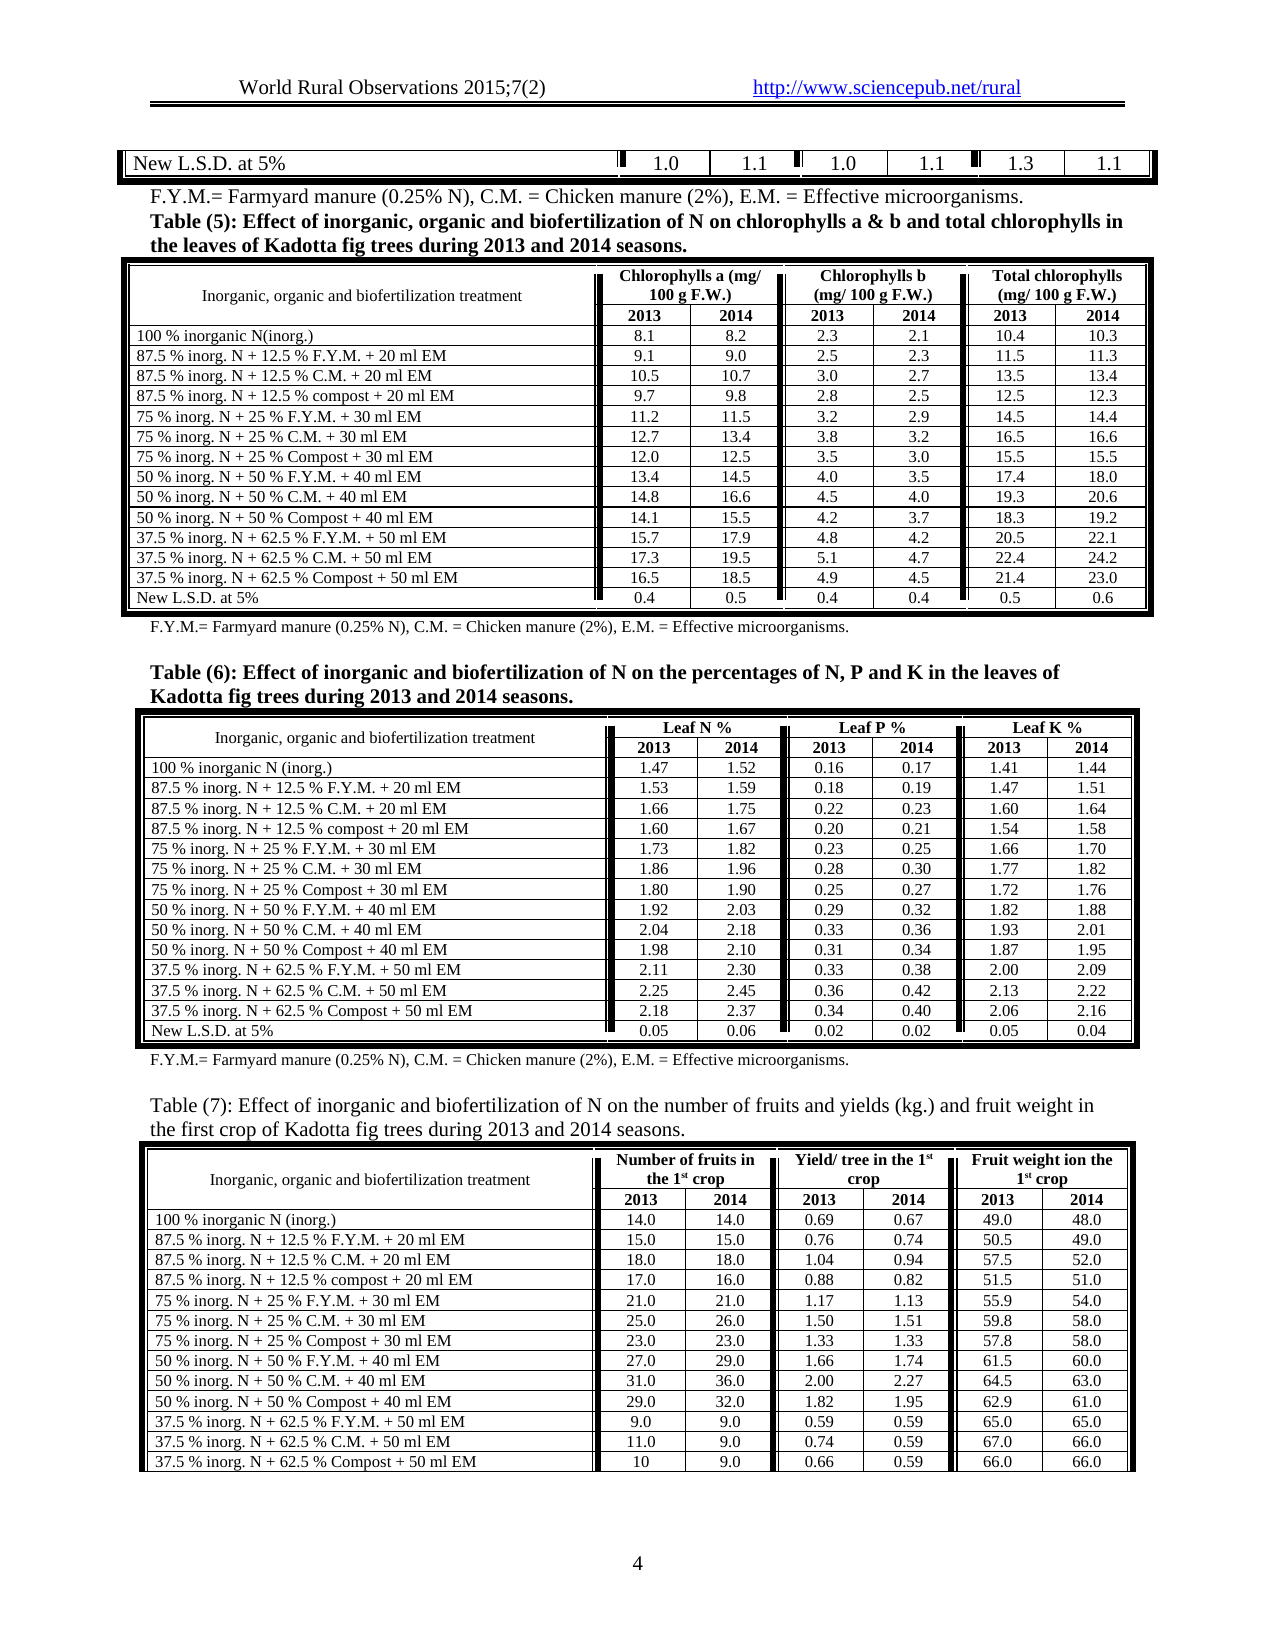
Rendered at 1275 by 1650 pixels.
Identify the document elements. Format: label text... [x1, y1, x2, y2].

table_cell 1.93 [965, 920, 1047, 939]
table_cell 2.22 [1048, 980, 1131, 999]
table_cell 18.0 [686, 1250, 770, 1269]
table_cell 1.51 [864, 1311, 948, 1330]
table_cell New L.S.D. at 5% [130, 588, 599, 607]
table_cell 1.1 [711, 151, 799, 175]
table_cell 0.59 [864, 1452, 948, 1471]
table_cell 60.0 [1043, 1351, 1127, 1370]
table_cell 2.7 [874, 366, 960, 385]
table_cell 9.7 [603, 386, 690, 405]
table_cell 1.60 [965, 799, 1047, 818]
table_header Leaf N % [610, 718, 785, 737]
table_cell 5.1 [786, 548, 873, 567]
table_cell 37.5 % inorg. N + 62.5 % Compost + 50 ml EM [145, 1001, 605, 1020]
table_cell 37.5 % inorg. N + 62.5 % C.M. + 50 ml EM [130, 548, 594, 567]
table_cell 0.82 [864, 1270, 948, 1289]
table_cell New L.S.D. at 5% [145, 1021, 610, 1040]
table_cell 1.3 [976, 151, 1064, 175]
table_cell 64.5 [958, 1371, 1042, 1390]
table_cell 37.5 % inorg. N + 62.5 % C.M. + 50 ml EM [148, 1432, 592, 1451]
table_cell 15.7 [603, 528, 690, 547]
table_cell 11.3 [1056, 346, 1145, 365]
table_cell 0.27 [873, 879, 956, 898]
table_cell 8.1 [603, 326, 690, 345]
table_cell 37.5 % inorg. N + 62.5 % F.Y.M. + 50 ml EM [148, 1412, 592, 1431]
table_cell 75 % inorg. N + 25 % F.Y.M. + 30 ml EM [148, 1290, 592, 1309]
table_cell 2.25 [615, 980, 697, 999]
table_cell 1.87 [965, 940, 1047, 959]
table_cell 0.25 [873, 839, 956, 858]
table_cell 21.0 [686, 1290, 770, 1309]
table_cell 2.45 [698, 980, 780, 999]
table_cell 75 % inorg. N + 25 % Compost + 30 ml EM [148, 1331, 592, 1350]
table_cell 1.75 [698, 799, 780, 818]
table_cell 9.0 [691, 346, 777, 365]
table_cell 2.04 [615, 920, 697, 939]
table_cell 1.1 [888, 151, 976, 175]
table_cell 0.5 [691, 588, 781, 607]
text F.Y.M.= Farmyard manure (0.25% N), C.M. = Chicken manure (2%), E.M. = Effective microorganisms. [150, 617, 1125, 636]
table_cell 2.9 [874, 406, 960, 426]
table_cell 2.10 [698, 940, 780, 959]
table_cell 37.5 % inorg. N + 62.5 % C.M. + 50 ml EM [145, 980, 605, 999]
table_cell 62.9 [958, 1391, 1042, 1411]
table_cell 50 % inorg. N + 50 % C.M. + 40 ml EM [145, 920, 605, 939]
table_cell 2.13 [965, 980, 1047, 999]
table_cell 2.3 [874, 346, 960, 365]
table_cell 1.33 [864, 1331, 948, 1350]
table_cell 2014 [1056, 305, 1145, 324]
table_cell 2.8 [786, 386, 873, 405]
table_cell 23.0 [601, 1331, 685, 1350]
table_cell 0.02 [873, 1021, 960, 1040]
table_cell 1.0 [621, 151, 709, 175]
table_cell 87.5 % inorg. N + 12.5 % compost + 20 ml EM [130, 386, 594, 405]
table_cell 1.47 [965, 778, 1047, 797]
table_cell 1.47 [615, 758, 697, 777]
table_cell 1.82 [1048, 859, 1131, 878]
table_cell 22.4 [969, 548, 1055, 567]
table_header Yield/ tree in the 1st crop [775, 1147, 953, 1188]
table_cell 1.13 [864, 1290, 948, 1309]
table_cell 1.82 [779, 1391, 863, 1411]
table_cell 4.8 [786, 528, 873, 547]
table_cell 87.5 % inorg. N + 12.5 % compost + 20 ml EM [145, 819, 605, 838]
table_cell 50.5 [958, 1230, 1042, 1249]
table_cell 2.00 [779, 1371, 863, 1390]
table_cell 37.5 % inorg. N + 62.5 % Compost + 50 ml EM [148, 1452, 592, 1471]
table_cell 1.88 [1048, 900, 1131, 919]
table_cell 1.33 [779, 1331, 863, 1350]
table_cell 0.17 [873, 758, 956, 777]
table_cell 1.80 [615, 879, 697, 898]
table_cell 2.18 [615, 1001, 697, 1020]
table_cell 17.3 [603, 548, 690, 567]
table_cell 4.9 [786, 568, 873, 587]
table_cell 0.30 [873, 859, 956, 878]
table_cell 0.23 [790, 839, 872, 858]
table_header Leaf P % [785, 715, 960, 737]
table_cell 0.29 [790, 900, 872, 919]
table_header Chlorophylls b (mg/ 100 g F.W.) [781, 263, 964, 304]
table_cell 0.18 [790, 778, 872, 797]
table_cell 0.05 [960, 1021, 1047, 1040]
table_cell 18.5 [691, 568, 777, 587]
table_cell 1.73 [615, 839, 697, 858]
table_cell 1.82 [698, 839, 780, 858]
table_cell 2014 [1043, 1189, 1127, 1208]
table_cell 1.60 [615, 819, 697, 838]
table_cell 16.6 [1056, 427, 1145, 446]
table_cell 1.58 [1048, 819, 1131, 838]
table_cell 49.0 [1043, 1230, 1127, 1249]
table_cell 2.06 [965, 1001, 1047, 1020]
table_cell 0.22 [790, 799, 872, 818]
table_cell 9.0 [686, 1432, 770, 1451]
table_cell 13.5 [969, 366, 1055, 385]
table_cell 18.0 [601, 1250, 685, 1269]
table_cell 14.0 [686, 1210, 770, 1229]
table_cell 51.5 [958, 1270, 1042, 1289]
table_cell 10 [601, 1452, 685, 1471]
table_cell 75 % inorg. N + 25 % C.M. + 30 ml EM [130, 427, 594, 446]
table_cell 50 % inorg. N + 50 % Compost + 40 ml EM [148, 1391, 592, 1411]
table_cell 21.4 [969, 568, 1055, 587]
table_cell 2.5 [874, 386, 960, 405]
table_cell 1.17 [779, 1290, 863, 1309]
table_header Total chlorophylls (mg/ 100 g F.W.) [964, 263, 1148, 304]
table_cell 66.0 [1043, 1432, 1127, 1451]
table_cell 3.5 [874, 467, 960, 486]
table_cell 9.8 [691, 386, 777, 405]
table_cell 1.72 [965, 879, 1047, 898]
table_cell 15.5 [691, 508, 777, 527]
table_cell 2.03 [698, 900, 780, 919]
table_cell 19.5 [691, 548, 777, 567]
table_cell 0.38 [873, 960, 956, 979]
table_cell 9.0 [601, 1412, 685, 1431]
table_cell 15.0 [601, 1230, 685, 1249]
table_cell 18.3 [969, 508, 1055, 527]
table_cell 1.96 [698, 859, 780, 878]
table_cell 0.76 [779, 1230, 863, 1249]
table_cell 8.2 [691, 326, 777, 345]
table_cell 2014 [874, 305, 960, 324]
table_cell 4.5 [786, 487, 873, 506]
table_cell 0.59 [864, 1432, 948, 1451]
table_cell 0.66 [779, 1452, 863, 1471]
table_cell 32.0 [686, 1391, 770, 1411]
table_cell 2.01 [1048, 920, 1131, 939]
table_cell 2013 [779, 1189, 863, 1208]
table_cell 0.69 [779, 1210, 863, 1229]
table_cell 26.0 [686, 1311, 770, 1330]
table_cell 2014 [686, 1189, 770, 1208]
table_cell 67.0 [958, 1432, 1042, 1451]
table_cell 87.5 % inorg. N + 12.5 % C.M. + 20 ml EM [130, 366, 594, 385]
table_cell 1.64 [1048, 799, 1131, 818]
table_cell 51.0 [1043, 1270, 1127, 1289]
table_cell 0.32 [873, 900, 956, 919]
table_cell 10.4 [969, 326, 1055, 345]
table_cell 1.92 [615, 900, 697, 919]
table_cell 1.82 [965, 900, 1047, 919]
table_cell 12.5 [691, 447, 777, 466]
table_cell 50 % inorg. N + 50 % Compost + 40 ml EM [130, 508, 594, 527]
table_cell 12.3 [1056, 386, 1145, 405]
table_cell 15.5 [1056, 447, 1145, 466]
table_cell 1.53 [615, 778, 697, 797]
table_cell 0.40 [873, 1001, 956, 1020]
table_cell 0.4 [781, 588, 873, 607]
table_cell 49.0 [958, 1210, 1042, 1229]
table_header Number of fruits in the 1st crop [596, 1150, 774, 1188]
table_cell 2014 [698, 738, 780, 757]
table_cell 2.18 [698, 920, 780, 939]
table_cell 4.0 [874, 487, 960, 506]
table_cell 2.1 [874, 326, 960, 345]
table_cell 10.3 [1056, 326, 1145, 345]
table_cell 0.20 [790, 819, 872, 838]
table_cell 3.7 [874, 508, 960, 527]
table_cell 1.59 [698, 778, 780, 797]
table_cell 2.37 [698, 1001, 780, 1020]
table_header Chlorophylls a (mg/ 100 g F.W.) [599, 266, 781, 304]
table_cell 1.1 [1065, 151, 1149, 175]
table_header Inorganic, organic and biofertilization treatment [145, 1147, 596, 1208]
table_cell 87.5 % inorg. N + 12.5 % C.M. + 20 ml EM [145, 799, 605, 818]
table_cell 1.67 [698, 819, 780, 838]
table_cell 48.0 [1043, 1210, 1127, 1229]
table_cell 100 % inorganic N (inorg.) [145, 758, 605, 777]
table_cell 0.88 [779, 1270, 863, 1289]
table_cell 87.5 % inorg. N + 12.5 % F.Y.M. + 20 ml EM [130, 346, 594, 365]
table_cell 0.59 [864, 1412, 948, 1431]
table_cell 4.2 [874, 528, 960, 547]
table_cell 10.5 [603, 366, 690, 385]
table_cell 12.0 [603, 447, 690, 466]
table_cell 21.0 [601, 1290, 685, 1309]
table_cell 12.5 [969, 386, 1055, 405]
table_cell 13.4 [603, 467, 690, 486]
table_cell 3.2 [786, 406, 873, 426]
table_cell 19.3 [969, 487, 1055, 506]
table_cell 0.67 [864, 1210, 948, 1229]
table_cell 50 % inorg. N + 50 % F.Y.M. + 40 ml EM [148, 1351, 592, 1370]
table_cell 1.52 [698, 758, 780, 777]
table_cell 11.5 [969, 346, 1055, 365]
table_cell 2014 [691, 305, 777, 324]
table_cell 1.51 [1048, 778, 1131, 797]
table_cell 14.4 [1056, 406, 1145, 426]
table_cell 23.0 [1056, 568, 1145, 587]
table_cell 25.0 [601, 1311, 685, 1330]
table_cell 4.5 [874, 568, 960, 587]
table_cell 1.66 [779, 1351, 863, 1370]
table_cell 1.54 [965, 819, 1047, 838]
table_cell 0.59 [779, 1412, 863, 1431]
table_cell 0.04 [1048, 1021, 1131, 1040]
table_cell 0.21 [873, 819, 956, 838]
text F.Y.M.= Farmyard manure (0.25% N), C.M. = Chicken manure (2%), E.M. = Effective microorganisms. [150, 185, 1125, 208]
table_cell 2013 [603, 305, 690, 324]
table_cell 2.11 [615, 960, 697, 979]
table_cell 75 % inorg. N + 25 % C.M. + 30 ml EM [145, 859, 605, 878]
table_cell 37.5 % inorg. N + 62.5 % Compost + 50 ml EM [130, 568, 594, 587]
table_cell 1.95 [864, 1391, 948, 1411]
table_cell 1.77 [965, 859, 1047, 878]
table_cell 1.74 [864, 1351, 948, 1370]
table_cell 4.0 [786, 467, 873, 486]
table_cell 13.4 [1056, 366, 1145, 385]
table_cell 16.0 [686, 1270, 770, 1289]
table_cell 1.95 [1048, 940, 1131, 959]
table_cell 0.33 [790, 920, 872, 939]
table_cell 1.04 [779, 1250, 863, 1269]
table_cell 1.0 [799, 151, 887, 175]
table_cell 17.9 [691, 528, 777, 547]
table_cell 65.0 [958, 1412, 1042, 1431]
table_cell 1.66 [965, 839, 1047, 858]
table_cell 1.50 [779, 1311, 863, 1330]
table_cell 2013 [790, 738, 872, 757]
table_cell 58.0 [1043, 1311, 1127, 1330]
table_cell 10.7 [691, 366, 777, 385]
table_cell 65.0 [1043, 1412, 1127, 1431]
table_cell 3.5 [786, 447, 873, 466]
table_cell 75 % inorg. N + 25 % C.M. + 30 ml EM [148, 1311, 592, 1330]
table_cell 75 % inorg. N + 25 % F.Y.M. + 30 ml EM [130, 406, 594, 426]
table_cell 9.0 [686, 1412, 770, 1431]
table_cell 61.5 [958, 1351, 1042, 1370]
table_cell 1.76 [1048, 879, 1131, 898]
table_cell 0.74 [864, 1230, 948, 1249]
table_cell 2.09 [1048, 960, 1131, 979]
table_cell 11.5 [691, 406, 777, 426]
table_cell 29.0 [601, 1391, 685, 1411]
table_cell 14.0 [601, 1210, 685, 1229]
table_cell 14.5 [691, 467, 777, 486]
table_cell 16.6 [691, 487, 777, 506]
table_cell 2.16 [1048, 1001, 1131, 1020]
table_cell 58.0 [1043, 1331, 1127, 1350]
table_cell 0.5 [964, 588, 1055, 607]
table_cell 0.05 [610, 1021, 697, 1040]
table_cell 0.16 [790, 758, 872, 777]
table_cell 55.9 [958, 1290, 1042, 1309]
table_cell 50 % inorg. N + 50 % C.M. + 40 ml EM [130, 487, 594, 506]
table_cell 52.0 [1043, 1250, 1127, 1269]
table_cell 3.8 [786, 427, 873, 446]
table_header Inorganic, organic and biofertilization treatment [141, 715, 610, 757]
table_cell 17.4 [969, 467, 1055, 486]
table_cell 23.0 [686, 1331, 770, 1350]
table_cell 54.0 [1043, 1290, 1127, 1309]
table_cell 0.25 [790, 879, 872, 898]
table_cell 75 % inorg. N + 25 % Compost + 30 ml EM [130, 447, 594, 466]
text F.Y.M.= Farmyard manure (0.25% N), C.M. = Chicken manure (2%), E.M. = Effective microorganisms. [150, 1049, 1125, 1068]
table_cell 66.0 [958, 1452, 1042, 1471]
table_cell 1.90 [698, 879, 780, 898]
table_cell 2014 [873, 738, 956, 757]
table_cell 0.28 [790, 859, 872, 878]
table_cell New L.S.D. at 5% [126, 151, 621, 175]
table_cell 14.5 [969, 406, 1055, 426]
table_cell 20.5 [969, 528, 1055, 547]
table_cell 63.0 [1043, 1371, 1127, 1390]
table_cell 37.5 % inorg. N + 62.5 % F.Y.M. + 50 ml EM [145, 960, 605, 979]
table_cell 50 % inorg. N + 50 % Compost + 40 ml EM [145, 940, 605, 959]
table_cell 100 % inorganic N(inorg.) [130, 326, 594, 345]
table_cell 1.41 [965, 758, 1047, 777]
table_cell 15.0 [686, 1230, 770, 1249]
table_cell 16.5 [969, 427, 1055, 446]
table_cell 57.8 [958, 1331, 1042, 1350]
table_cell 87.5 % inorg. N + 12.5 % F.Y.M. + 20 ml EM [145, 778, 605, 797]
table_cell 0.06 [698, 1021, 785, 1040]
table_cell 2.30 [698, 960, 780, 979]
table_cell 11.0 [601, 1432, 685, 1451]
table_cell 2013 [958, 1189, 1042, 1208]
table_cell 1.86 [615, 859, 697, 878]
table_cell 0.42 [873, 980, 956, 999]
table_cell 75 % inorg. N + 25 % Compost + 30 ml EM [145, 879, 605, 898]
table_cell 2013 [786, 305, 873, 324]
table_cell 2.3 [786, 326, 873, 345]
table_header Leaf K % [960, 715, 1134, 737]
table_cell 0.02 [785, 1021, 872, 1040]
text Table (5): Effect of inorganic, organic and biofertilization of N on chlorophylls a & b and total chlorophylls in the leaves of Kadotta fig trees during 2013 and 2014 seasons. [150, 208, 1125, 257]
table_cell 22.1 [1056, 528, 1145, 547]
table_cell 87.5 % inorg. N + 12.5 % C.M. + 20 ml EM [148, 1250, 592, 1269]
table_cell 50 % inorg. N + 50 % C.M. + 40 ml EM [148, 1371, 592, 1390]
table_header Fruit weight ion the 1st crop [953, 1147, 1130, 1188]
table_cell 2.00 [965, 960, 1047, 979]
table_cell 0.34 [790, 1001, 872, 1020]
table_cell 16.5 [603, 568, 690, 587]
table_cell 0.4 [599, 588, 690, 607]
table_cell 0.36 [873, 920, 956, 939]
table_cell 87.5 % inorg. N + 12.5 % compost + 20 ml EM [148, 1270, 592, 1289]
table_cell 12.7 [603, 427, 690, 446]
table_cell 31.0 [601, 1371, 685, 1390]
table_cell 0.6 [1056, 588, 1145, 607]
table_cell 100 % inorganic N (inorg.) [148, 1210, 592, 1229]
table_cell 0.31 [790, 940, 872, 959]
table_cell 13.4 [691, 427, 777, 446]
table_cell 0.23 [873, 799, 956, 818]
table_header Inorganic, organic and biofertilization treatment [127, 263, 599, 324]
table_cell 24.2 [1056, 548, 1145, 567]
table_cell 57.5 [958, 1250, 1042, 1269]
table_cell 2013 [615, 738, 697, 757]
table_cell 0.36 [790, 980, 872, 999]
table_cell 59.8 [958, 1311, 1042, 1330]
table_cell 2013 [601, 1189, 685, 1208]
table_cell 3.0 [874, 447, 960, 466]
table_cell 2.27 [864, 1371, 948, 1390]
table_cell 20.6 [1056, 487, 1145, 506]
table_cell 0.34 [873, 940, 956, 959]
table_cell 61.0 [1043, 1391, 1127, 1411]
table_cell 75 % inorg. N + 25 % F.Y.M. + 30 ml EM [145, 839, 605, 858]
table_cell 0.94 [864, 1250, 948, 1269]
text Table (7): Effect of inorganic and biofertilization of N on the number of fruits and yields (kg.) and fruit weight in the first crop of Kadotta fig trees during 2013 and 2014 seasons. [150, 1092, 1125, 1141]
table_cell 4.7 [874, 548, 960, 567]
table_cell 50 % inorg. N + 50 % F.Y.M. + 40 ml EM [145, 900, 605, 919]
table_cell 4.2 [786, 508, 873, 527]
table_cell 29.0 [686, 1351, 770, 1370]
table_cell 3.2 [874, 427, 960, 446]
table_cell 1.70 [1048, 839, 1131, 858]
table_cell 9.1 [603, 346, 690, 365]
table_cell 66.0 [1043, 1452, 1127, 1471]
table_cell 36.0 [686, 1371, 770, 1390]
table_cell 0.19 [873, 778, 956, 797]
table_cell 1.44 [1048, 758, 1131, 777]
table_cell 15.5 [969, 447, 1055, 466]
table_cell 37.5 % inorg. N + 62.5 % F.Y.M. + 50 ml EM [130, 528, 594, 547]
table_cell 0.74 [779, 1432, 863, 1451]
table_cell 1.98 [615, 940, 697, 959]
table_cell 2013 [969, 305, 1055, 324]
table_cell 2.5 [786, 346, 873, 365]
table_cell 3.0 [786, 366, 873, 385]
table_cell 27.0 [601, 1351, 685, 1370]
table_cell 0.4 [874, 588, 964, 607]
table_cell 19.2 [1056, 508, 1145, 527]
table_cell 17.0 [601, 1270, 685, 1289]
table_cell 2013 [965, 738, 1047, 757]
table_cell 14.1 [603, 508, 690, 527]
table_cell 50 % inorg. N + 50 % F.Y.M. + 40 ml EM [130, 467, 594, 486]
table_cell 18.0 [1056, 467, 1145, 486]
table_cell 0.33 [790, 960, 872, 979]
table_cell 2014 [1048, 738, 1131, 757]
table_cell 2014 [864, 1189, 948, 1208]
text Table (6): Effect of inorganic and biofertilization of N on the percentages of N, P and K in the leaves of Kadotta fig trees during 2013 and 2014 seasons. [150, 660, 1125, 708]
table_cell 14.8 [603, 487, 690, 506]
table_cell 87.5 % inorg. N + 12.5 % F.Y.M. + 20 ml EM [148, 1230, 592, 1249]
table_cell 1.66 [615, 799, 697, 818]
table_cell 11.2 [603, 406, 690, 426]
table_cell 9.0 [686, 1452, 770, 1471]
